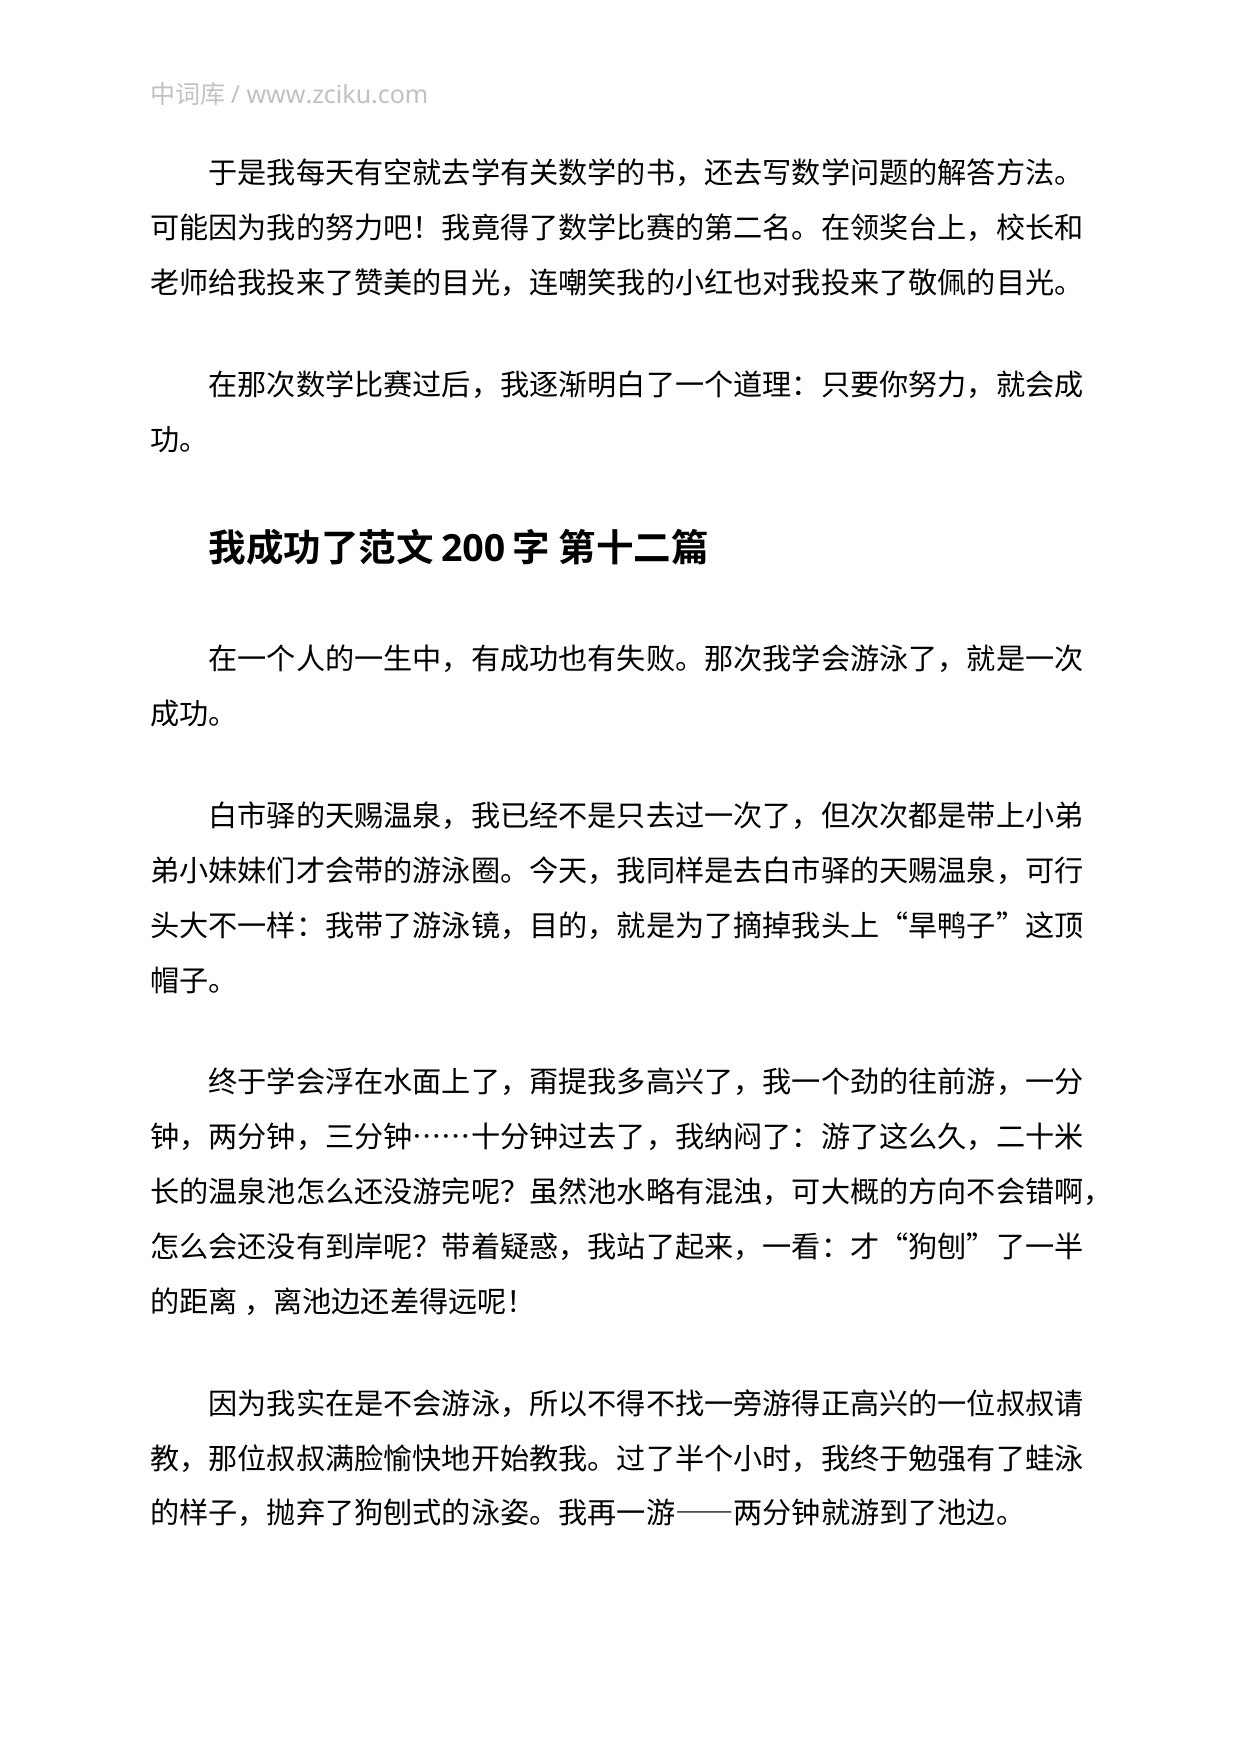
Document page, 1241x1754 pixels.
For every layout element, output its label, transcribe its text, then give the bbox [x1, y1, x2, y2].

text 因为我实在是不会游泳，所以不得不找一旁游得正高兴的一位叔叔请教，那位叔叔满脸愉快地开始教我。过了半个小时，我终于勉强有了蛙泳的样子，抛弃了狗刨式的泳姿。我再一游——两分钟就游到了池边。 [150, 1380, 1090, 1532]
text 终于学会浮在水面上了，甭提我多高兴了，我一个劲的往前游，一分钟，两分钟，三分钟……十分钟过去了，我纳闷了：游了这么久，二十米长的温泉池怎么还没游完呢？虽然池水略有混浊，可大概的方向不会错啊，怎么会还没有到岸呢？带着疑惑，我站了起来，一看：才“狗刨”了一半的距离 ，离池边还差得远呢！ [150, 1059, 1090, 1321]
text 在那次数学比赛过后，我逐渐明白了一个道理：只要你努力，就会成功。 [150, 362, 1090, 459]
text 我成功了范文200字 第十二篇 [150, 518, 1090, 573]
text 白市驿的天赐温泉，我已经不是只去过一次了，但次次都是带上小弟弟小妹妹们才会带的游泳圈。今天，我同样是去白市驿的天赐温泉，可行头大不一样：我带了游泳镜，目的，就是为了摘掉我头上“旱鸭子”这顶帽子。 [150, 792, 1090, 999]
text 于是我每天有空就去学有关数学的书，还去写数学问题的解答方法。可能因为我的努力吧！我竟得了数学比赛的第二名。在领奖台上，校长和老师给我投来了赞美的目光，连嘲笑我的小红也对我投来了敬佩的目光。 [150, 150, 1090, 302]
text 在一个人的一生中，有成功也有失败。那次我学会游泳了，就是一次成功。 [150, 636, 1090, 733]
